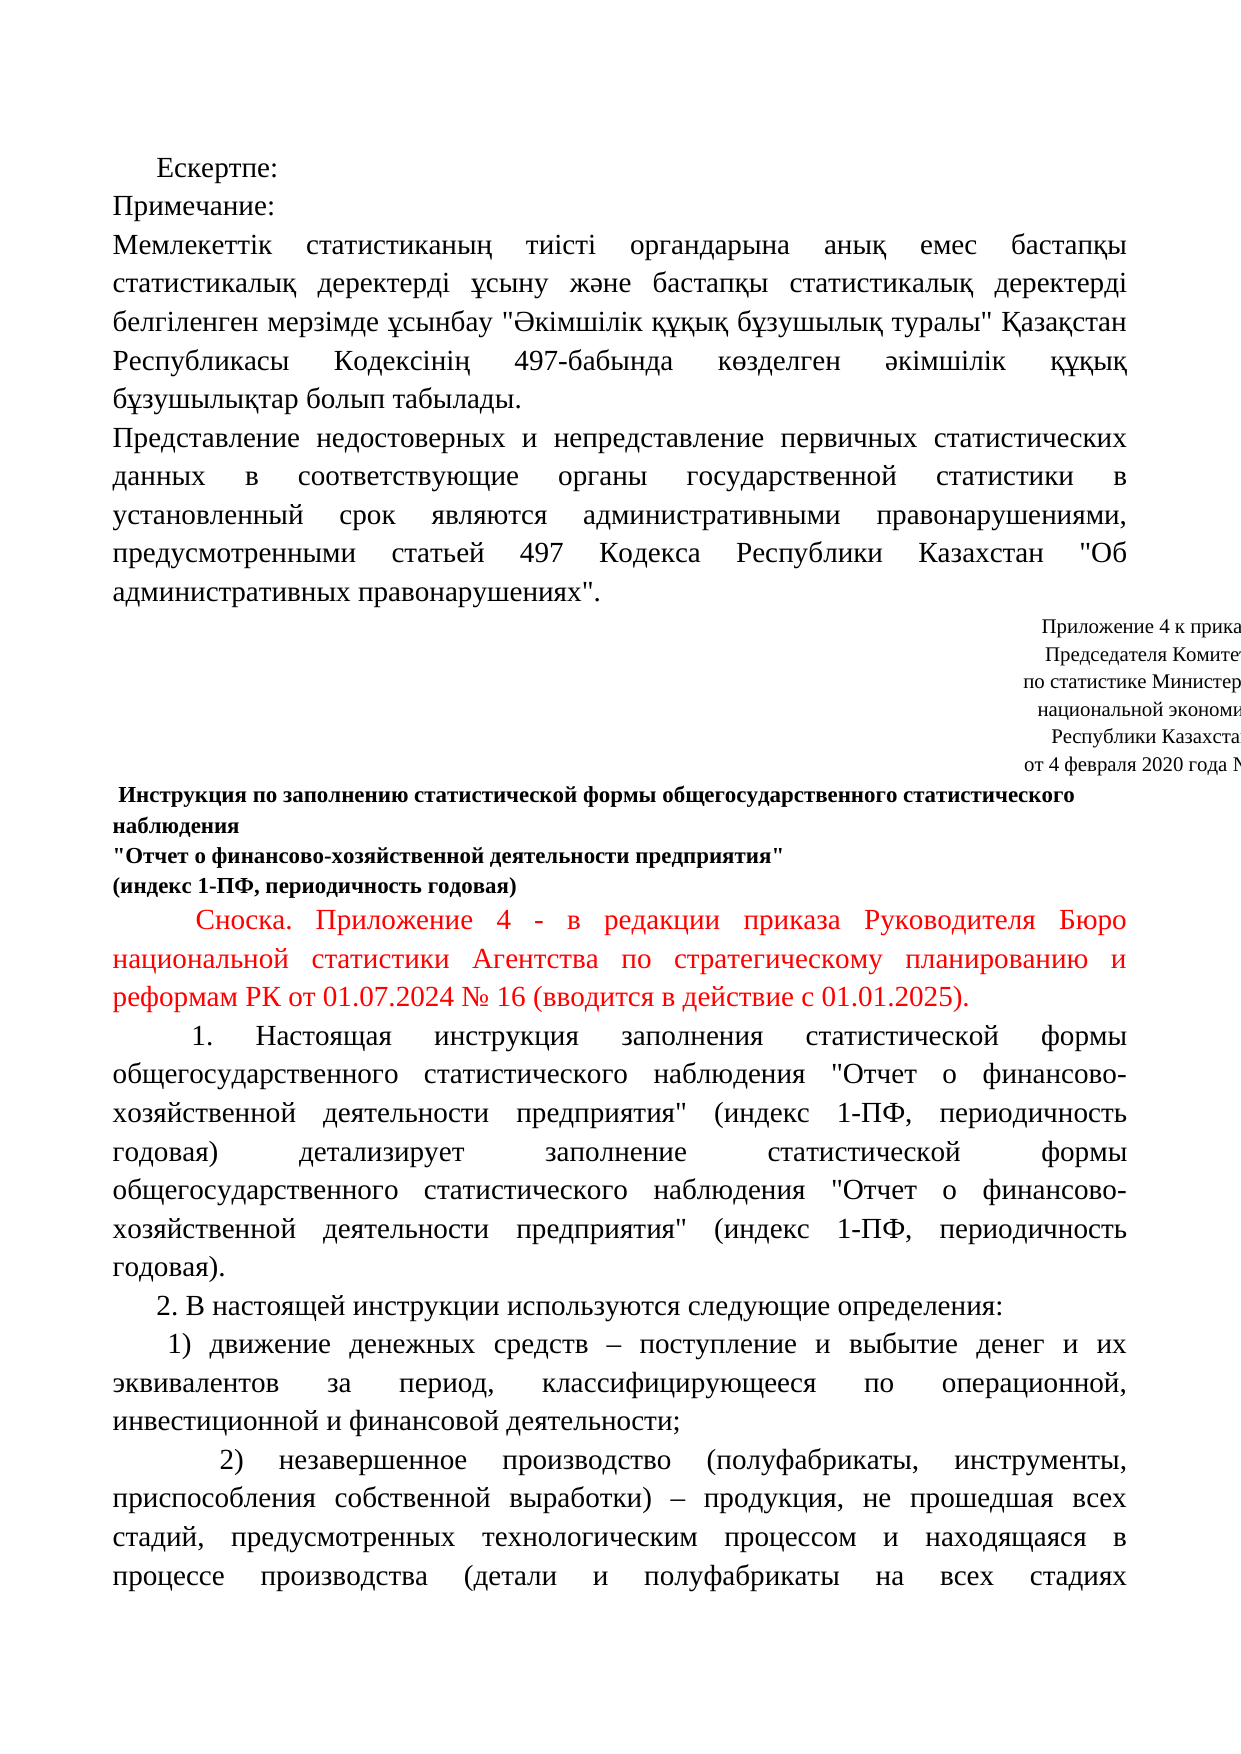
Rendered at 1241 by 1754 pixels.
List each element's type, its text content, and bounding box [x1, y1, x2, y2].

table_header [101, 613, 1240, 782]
text Примечание: [112, 188, 1128, 222]
text Сноска. Приложение 4 - в редакции приказа Руководителя Бюро национальной статистики Агентства по стратегическому планированию и реформам РК от 01.07.2024 № 16 (вводится в действие с 01.01.2025). [112, 902, 1128, 1013]
text Представление недостоверных и непредставление первичных статистических данных в соответствующие органы государственной статистики в установленный срок являются административными правонарушениями, предусмотренными статьей 497 Кодекса Республики Казахстан "Об административных правонарушениях". [112, 420, 1128, 607]
text 1) движение денежных средств – поступление и выбытие денег и их эквивалентов за период, классифицирующееся по операционной, инвестиционной и финансовой деятельности; [112, 1326, 1128, 1437]
text Инструкция по заполнению статистической формы общегосударственного статистического наблюдения "Отчет о финансово-хозяйственной деятельности предприятия" (индекс 1-ПФ, периодичность годовая) [112, 782, 1128, 898]
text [112, 1442, 1128, 1591]
text Ескертпе: [112, 150, 1128, 183]
text 1. Настоящая инструкция заполнения статистической формы общегосударственного статистического наблюдения "Отчет о финансово-хозяйственной деятельности предприятия" (индекс 1-ПФ, периодичность годовая) детализирует заполнение статистической формы общегосударственного статистического наблюдения "Отчет о финансово-хозяйственной деятельности предприятия" (индекс 1-ПФ, периодичность годовая). [112, 1018, 1128, 1283]
text Мемлекеттік статистиканың тиісті органдарына анық емес бастапқы статистикалық деректерді ұсыну және бастапқы статистикалық деректерді белгіленген мерзімде ұсынбау "Әкімшілік құқық бұзушылық туралы" Қазақстан Республикасы Кодексінің 497-бабында көзделген әкімшілік құқық бұзушылықтар болып табылады. [112, 227, 1128, 415]
text 2. В настоящей инструкции используются следующие определения: [112, 1288, 1128, 1321]
